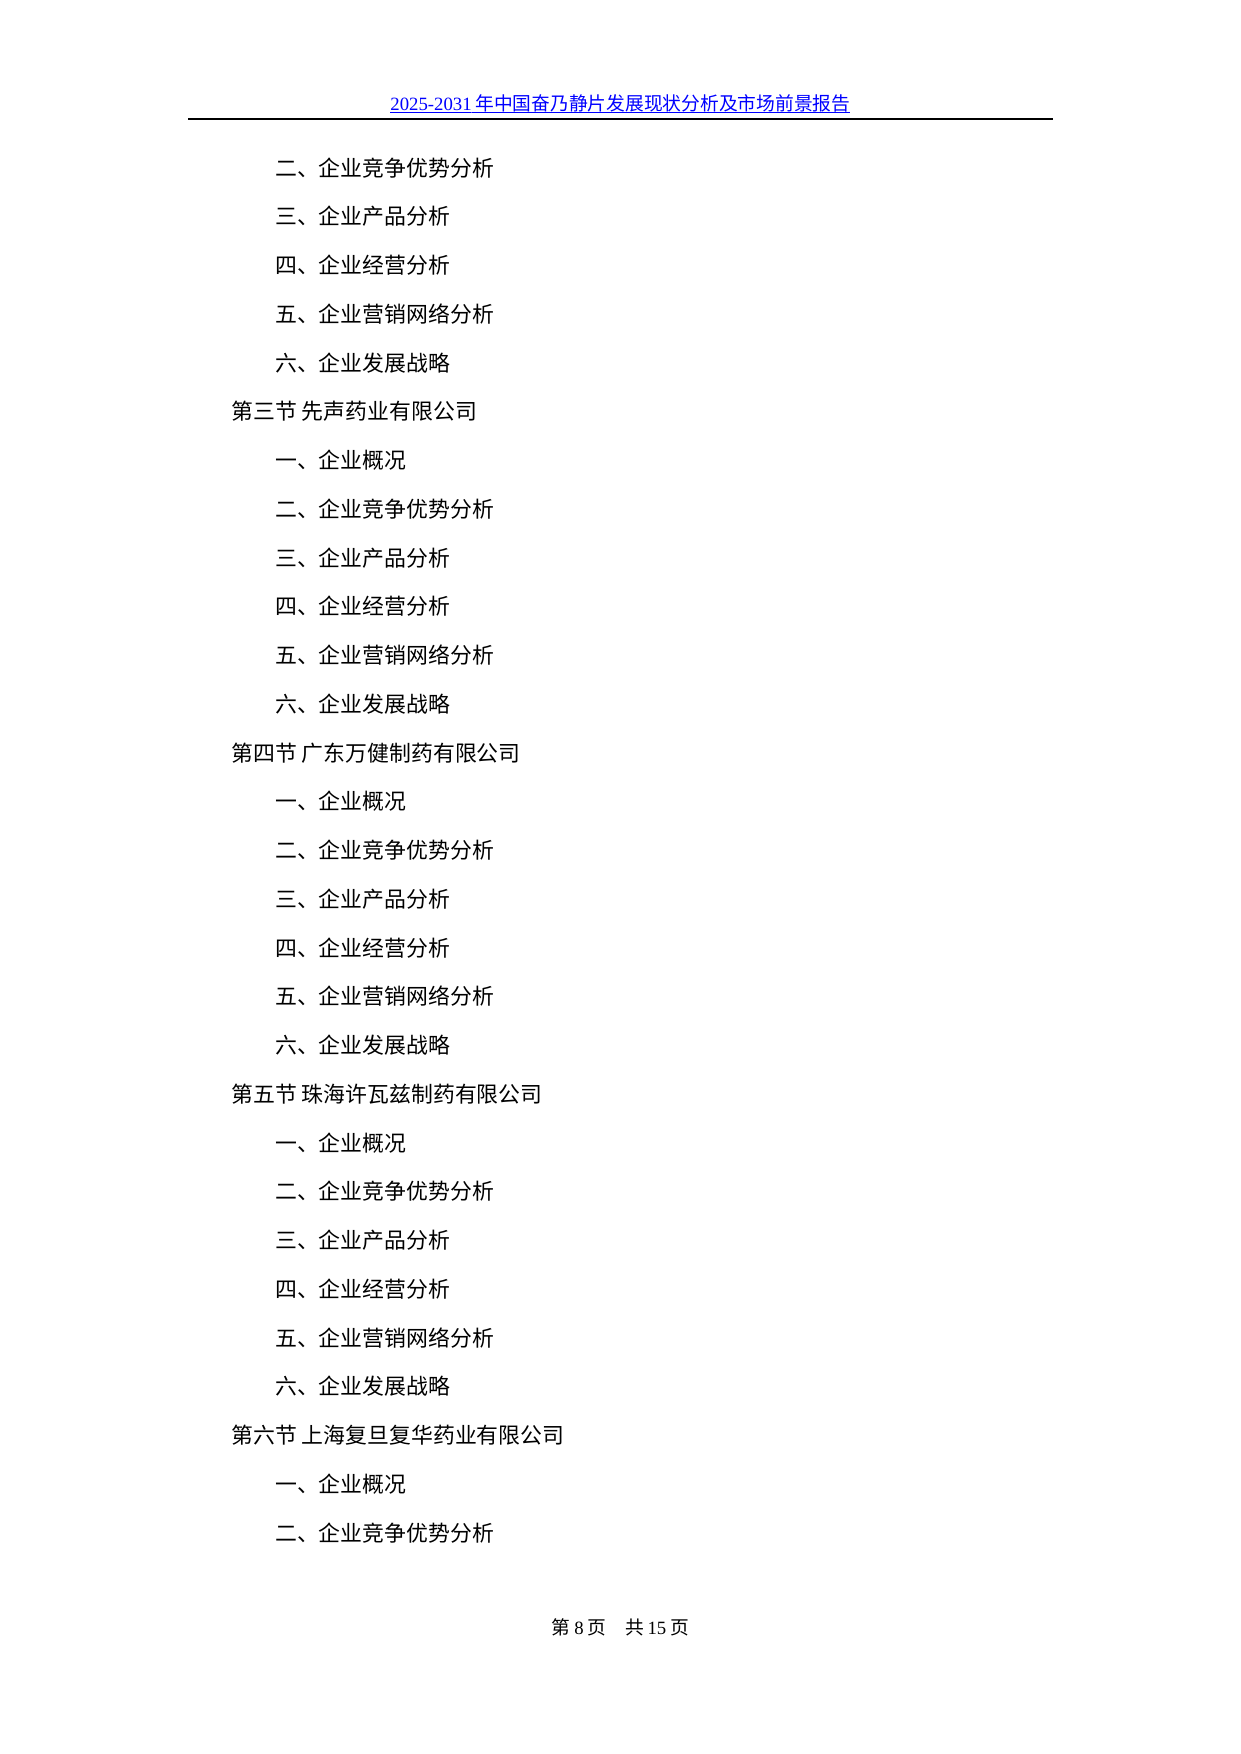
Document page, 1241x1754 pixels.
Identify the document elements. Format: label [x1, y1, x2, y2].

text [187, 150, 1053, 1548]
